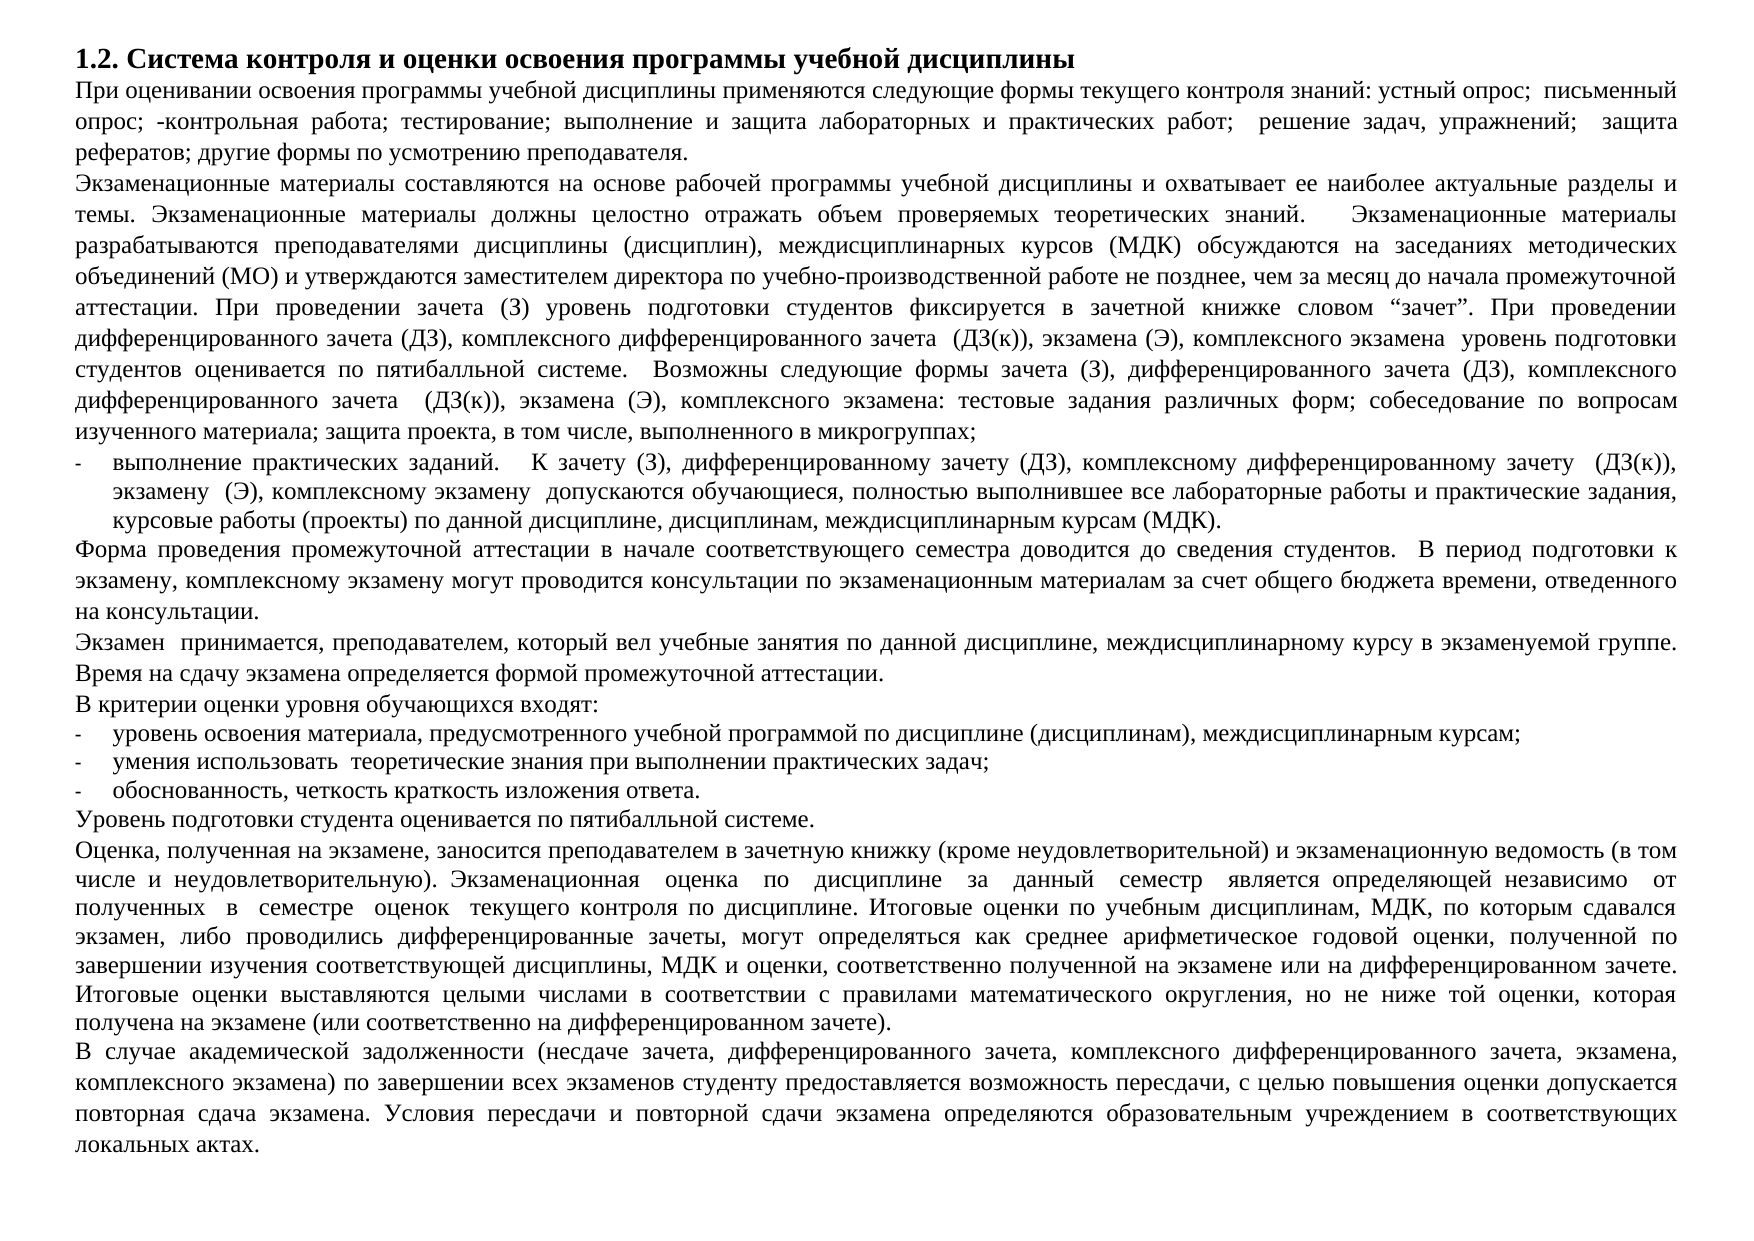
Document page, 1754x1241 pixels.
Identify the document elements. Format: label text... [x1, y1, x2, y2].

text Экзаменационные материалы составляются на основе рабочей программы учебной дисциплины и охватывает ее наиболее актуальные разделы и темы. Экзаменационные материалы должны целостно отражать объем проверяемых теоретических знаний. Экзаменационные материалы разрабатываются преподавателями дисциплины (дисциплин), междисциплинарных курсов (МДК) обсуждаются на заседаниях методических объединений (МО) и утверждаются заместителем директора по учебно-производственной работе не позднее, чем за месяц до начала промежуточной аттестации. При проведении зачета (З) уровень подготовки студентов фиксируется в зачетной книжке словом “зачет”. При проведении дифференцированного зачета (ДЗ), комплексного дифференцированного зачета (ДЗ(к)), экзамена (Э), комплексного экзамена уровень подготовки студентов оценивается по пятибалльной системе. Возможны следующие формы зачета (З), дифференцированного зачета (ДЗ), комплексного дифференцированного зачета (ДЗ(к)), экзамена (Э), комплексного экзамена: тестовые задания различных форм; собеседование по вопросам изученного материала; защита проекта, в том числе, выполненного в микрогруппах; [75, 168, 1679, 445]
list обоснованность, четкость краткость изложения ответа. [75, 775, 1679, 804]
text 1.2. Система контроля и оценки освоения программы учебной дисциплины [75, 41, 1679, 75]
text В критерии оценки уровня обучающихся входят: [75, 689, 1679, 718]
text Оценка, полученная на экзамене, заносится преподавателем в зачетную книжку (кроме неудовлетворительной) и экзаменационную ведомость (в том числе и неудовлетворительную). Экзаменационная оценка по дисциплине за данный семестр является определяющей независимо от полученных в семестре оценок текущего контроля по дисциплине. Итоговые оценки по учебным дисциплинам, МДК, по которым сдавался экзамен, либо проводились дифференцированные зачеты, могут определяться как среднее арифметическое годовой оценки, полученной по завершении изучения соответствующей дисциплины, МДК и оценки, соответственно полученной на экзамене или на дифференцированном зачете. Итоговые оценки выставляются целыми числами в соответствии с правилами математического округления, но не ниже той оценки, которая получена на экзамене (или соответственно на дифференцированном зачете). [75, 835, 1679, 1036]
list умения использовать теоретические знания при выполнении практических задач; [75, 746, 1679, 775]
list выполнение практических заданий. К зачету (З), дифференцированному зачету (ДЗ), комплексному дифференцированному зачету (ДЗ(к)), экзамену (Э), комплексному экзамену допускаются обучающиеся, полностью выполнившее все лабораторные работы и практические задания, курсовые работы (проекты) по данной дисциплине, дисциплинам, междисциплинарным курсам (МДК). [75, 447, 1679, 534]
text Уровень подготовки студента оценивается по пятибалльной системе. [75, 804, 1679, 833]
text Форма проведения промежуточной аттестации в начале соответствующего семестра доводится до сведения студентов. В период подготовки к экзамену, комплексному экзамену могут проводится консультации по экзаменационным материалам за счет общего бюджета времени, отведенного на консультации. [75, 534, 1679, 624]
text При оценивании освоения программы учебной дисциплины применяются следующие формы текущего контроля знаний: устный опрос; письменный опрос; -контрольная работа; тестирование; выполнение и защита лабораторных и практических работ; решение задач, упражнений; защита рефератов; другие формы по усмотрению преподавателя. [75, 75, 1679, 166]
text В случае академической задолженности (несдаче зачета, дифференцированного зачета, комплексного дифференцированного зачета, экзамена, комплексного экзамена) по завершении всех экзаменов студенту предоставляется возможность пересдачи, с целью повышения оценки допускается повторная сдача экзамена. Условия пересдачи и повторной сдачи экзамена определяются образовательным учреждением в соответствующих локальных актах. [75, 1036, 1679, 1158]
list уровень освоения материала, предусмотренного учебной программой по дисциплине (дисциплинам), междисциплинарным курсам; [75, 718, 1679, 746]
text Экзамен принимается, преподавателем, который вел учебные занятия по данной дисциплине, междисциплинарному курсу в экзаменуемой группе. Время на сдачу экзамена определяется формой промежуточной аттестации. [75, 627, 1679, 687]
